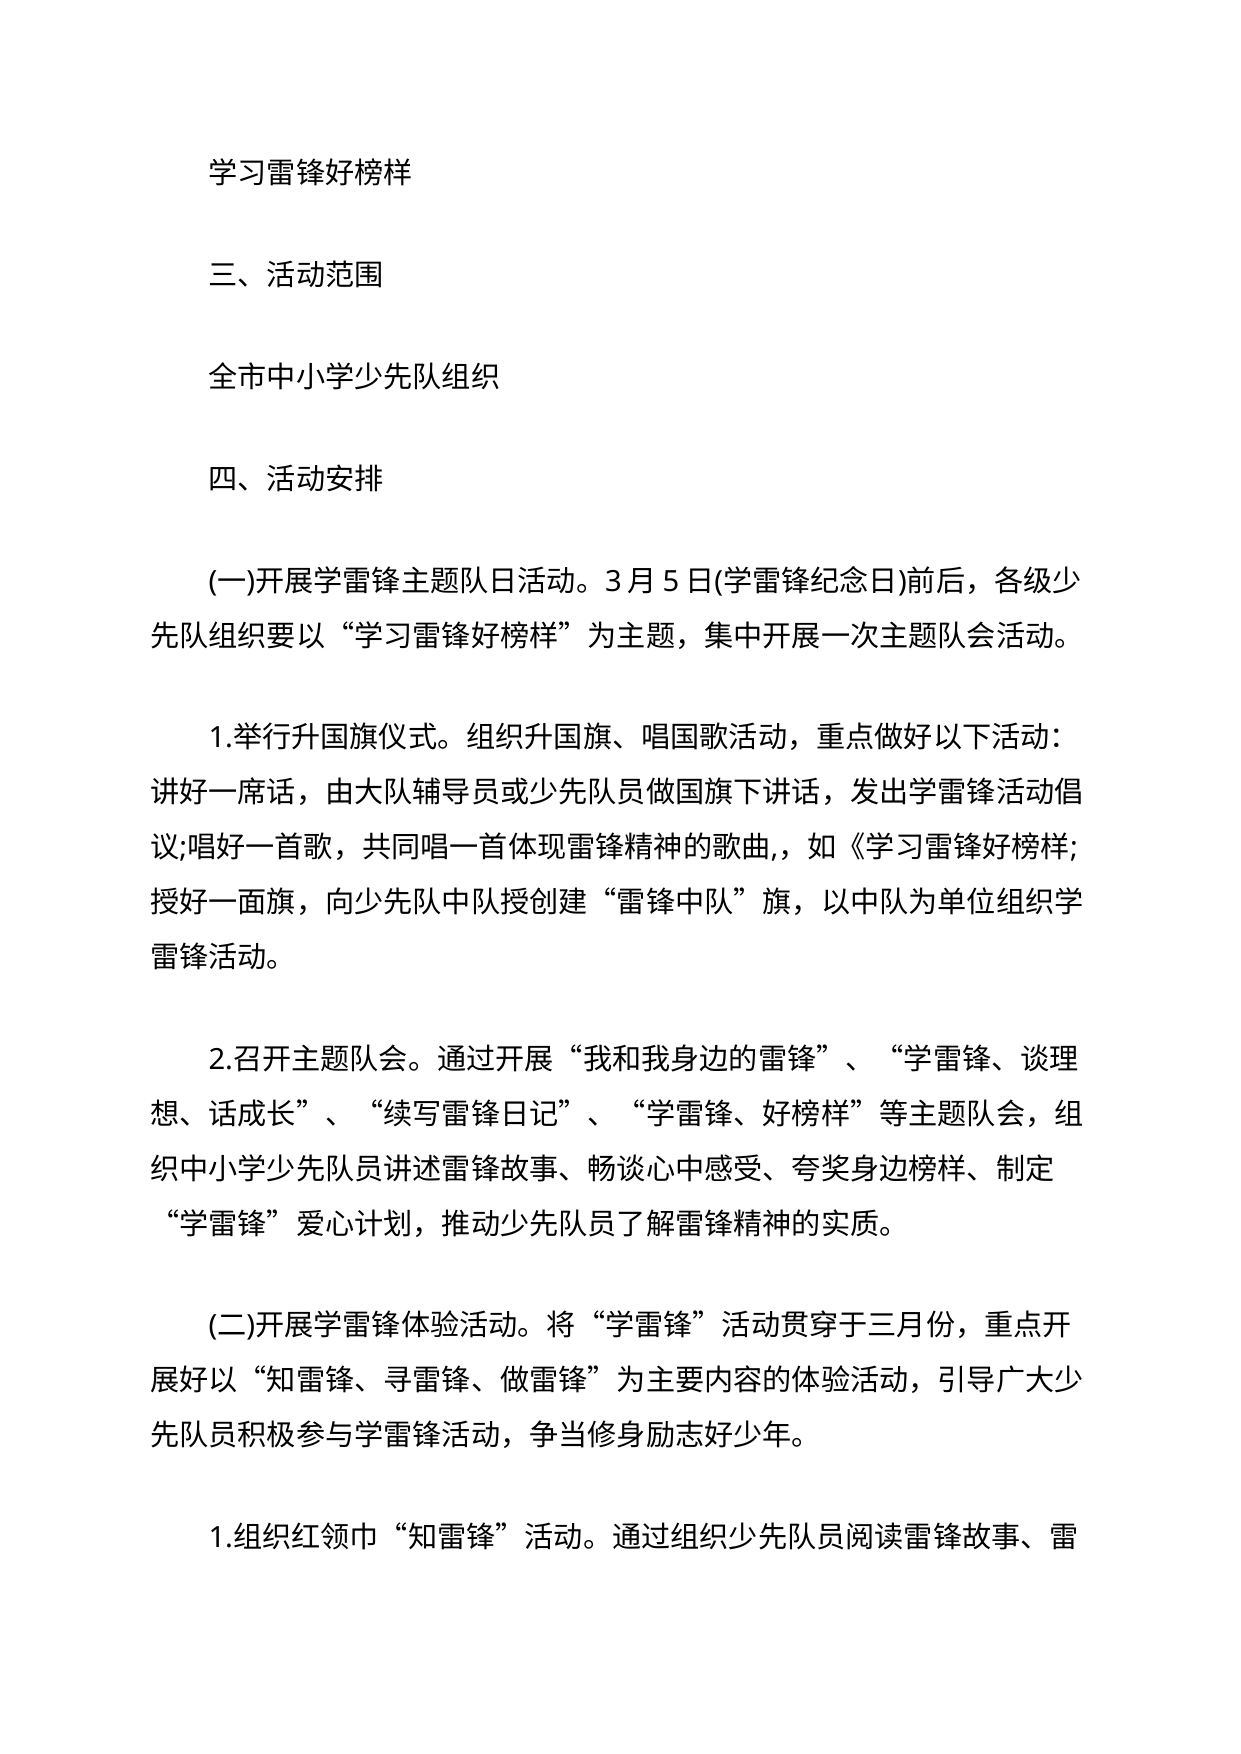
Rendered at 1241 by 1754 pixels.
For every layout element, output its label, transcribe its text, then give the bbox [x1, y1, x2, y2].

text 2.召开主题队会。通过开展“我和我身边的雷锋”、“学雷锋、谈理想、话成长”、“续写雷锋日记”、“学雷锋、好榜样”等主题队会，组织中小学少先队员讲述雷锋故事、畅谈心中感受、夸奖身边榜样、制定“学雷锋”爱心计划，推动少先队员了解雷锋精神的实质。 [150, 1035, 1090, 1242]
text 1.举行升国旗仪式。组织升国旗、唱国歌活动，重点做好以下活动：讲好一席话，由大队辅导员或少先队员做国旗下讲话，发出学雷锋活动倡议;唱好一首歌，共同唱一首体现雷锋精神的歌曲,，如《学习雷锋好榜样;授好一面旗，向少先队中队授创建“雷锋中队”旗，以中队为单位组织学雷锋活动。 [150, 714, 1090, 976]
text 学习雷锋好榜样 [150, 150, 1090, 192]
text 全市中小学少先队组织 [150, 353, 1090, 396]
text 三、活动范围 [150, 252, 1090, 294]
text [150, 1514, 1090, 1556]
text (一)开展学雷锋主题队日活动。3月5日(学雷锋纪念日)前后，各级少先队组织要以“学习雷锋好榜样”为主题，集中开展一次主题队会活动。 [150, 557, 1090, 654]
text (二)开展学雷锋体验活动。将“学雷锋”活动贯穿于三月份，重点开展好以“知雷锋、寻雷锋、做雷锋”为主要内容的体验活动，引导广大少先队员积极参与学雷锋活动，争当修身励志好少年。 [150, 1302, 1090, 1454]
text 四、活动安排 [150, 455, 1090, 498]
